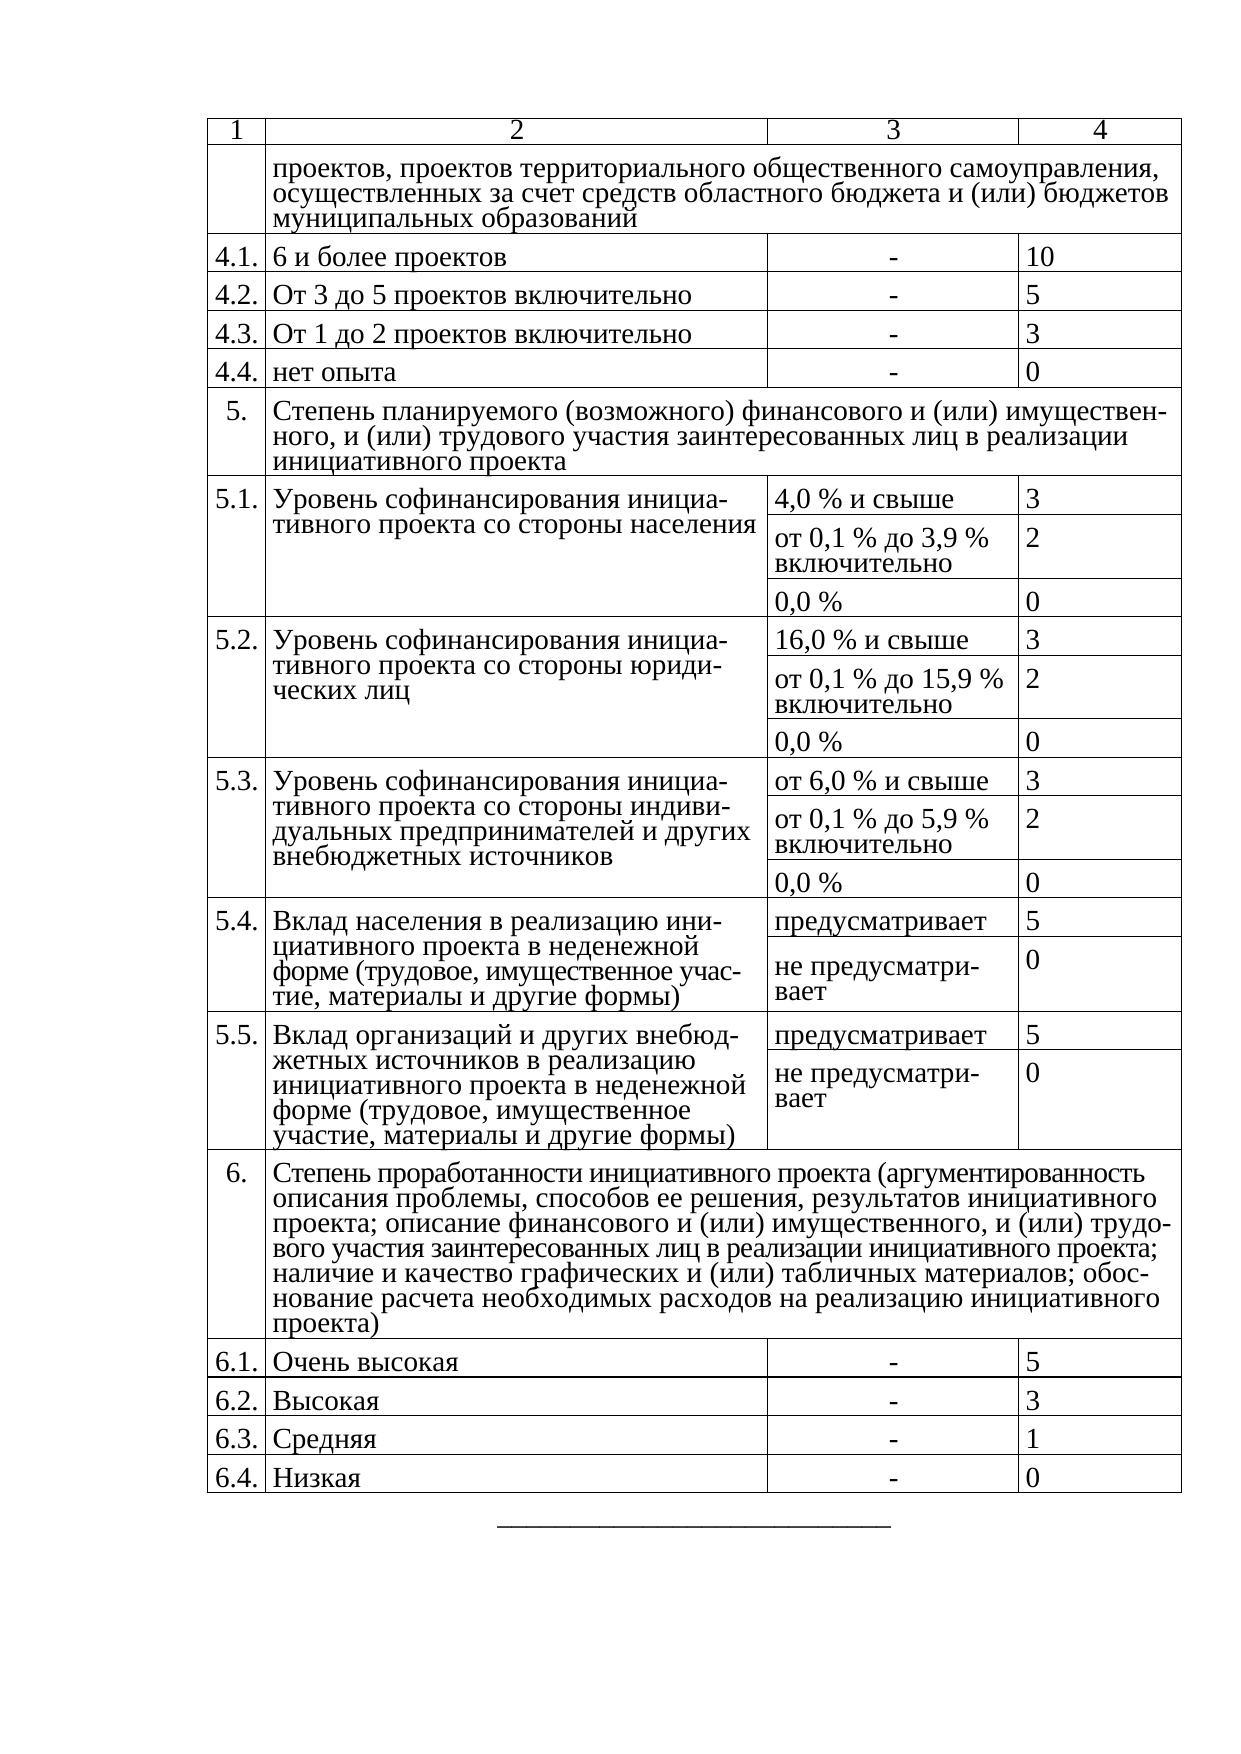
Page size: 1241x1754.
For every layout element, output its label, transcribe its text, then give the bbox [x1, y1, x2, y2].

table_cell 1 [1019, 1416, 1181, 1453]
table_cell 6.4. [208, 1455, 265, 1492]
table_cell - [768, 349, 1018, 387]
table_cell 3 [1019, 1378, 1181, 1415]
table_cell Уровень софинансирования инициа-тивного проекта со стороны индиви-дуальных предпринимателей и других внебюджетных источников [266, 758, 767, 897]
table_cell 2 [1019, 656, 1181, 718]
table_header 4 [1019, 119, 1181, 144]
table_cell 6 и более проектов [266, 234, 767, 271]
table_cell 5.3. [208, 758, 265, 897]
table_cell - [768, 1378, 1018, 1415]
table_cell 2 [1019, 515, 1181, 577]
table_cell 3 [1019, 476, 1181, 514]
table_cell 4.2. [208, 272, 265, 310]
table_cell 4.3. [208, 311, 265, 348]
table_cell Низкая [266, 1455, 767, 1492]
table_cell 5 [1019, 898, 1181, 936]
table_cell от 0,1 % до 5,9 % включительно [768, 796, 1018, 859]
table_cell 5.4. [208, 898, 265, 1011]
table_cell Высокая [266, 1378, 767, 1415]
table_cell 4.1. [208, 234, 265, 271]
table_cell - [768, 272, 1018, 310]
table_cell - [768, 1339, 1018, 1376]
table_cell не предусматри-вает [768, 937, 1018, 1011]
table_cell 4. [208, 145, 265, 233]
table_cell - [768, 1416, 1018, 1453]
table_header 3 [768, 119, 1018, 144]
table_cell - [768, 234, 1018, 271]
table_cell - [768, 311, 1018, 348]
table_cell Вклад населения в реализацию ини-циативного проекта в неденежной форме (трудовое, имущественное учас-тие, материалы и другие формы) [266, 898, 767, 1011]
table_cell Вклад организаций и других внебюд-жетных источников в реализацию инициативного проекта в неденежной форме (трудовое, имущественное участие, материалы и другие формы) [266, 1012, 767, 1149]
table_header 1 [208, 119, 265, 144]
table_cell 6.3. [208, 1416, 265, 1453]
table_cell 0,0 % [768, 860, 1018, 897]
table_cell 0 [1019, 937, 1181, 1011]
table_cell Уровень софинансирования инициа-тивного проекта со стороны населения [266, 476, 767, 616]
table_cell 0 [1019, 1455, 1181, 1492]
table_cell 0 [1019, 860, 1181, 897]
table_cell 5.5. [208, 1012, 265, 1149]
table_cell 2 [1019, 796, 1181, 859]
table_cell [266, 145, 1181, 233]
table_cell 0 [1019, 579, 1181, 616]
table_cell 10 [1019, 234, 1181, 271]
table_cell Очень высокая [266, 1339, 767, 1376]
table_cell 4.4. [208, 349, 265, 387]
table_cell 0 [1019, 1050, 1181, 1149]
table_cell От 3 до 5 проектов включительно [266, 272, 767, 310]
table_cell 5 [1019, 272, 1181, 310]
table_cell 3 [1019, 758, 1181, 795]
table_cell 16,0 % и свыше [768, 617, 1018, 654]
table_cell предусматривает [768, 1012, 1018, 1049]
table_cell не предусматри-вает [768, 1050, 1018, 1149]
table_cell 3 [1019, 617, 1181, 654]
table_cell - [768, 1455, 1018, 1492]
text ___________________________ [207, 1493, 1181, 1531]
table_cell 6.1. [208, 1339, 265, 1376]
table_cell Степень проработанности инициативного проекта (аргументированность описания проблемы, способов ее решения, результатов инициативного проекта; описание финансового и (или) имущественного, и (или) трудо-вого участия заинтересованных лиц в реализации инициативного проекта; наличие и качество графических и (или) табличных материалов; обос-нование расчета необходимых расходов на реализацию инициативного проекта) [266, 1150, 1181, 1338]
table_cell Средняя [266, 1416, 767, 1453]
table_cell 5.1. [208, 476, 265, 616]
table_cell от 0,1 % до 15,9 % включительно [768, 656, 1018, 718]
table_cell от 6,0 % и свыше [768, 758, 1018, 795]
table_cell 6.2. [208, 1378, 265, 1415]
table_cell Уровень софинансирования инициа-тивного проекта со стороны юриди-ческих лиц [266, 617, 767, 757]
table_cell нет опыта [266, 349, 767, 387]
table_cell предусматривает [768, 898, 1018, 936]
table_cell От 1 до 2 проектов включительно [266, 311, 767, 348]
table_cell 5. [208, 388, 265, 475]
table_cell Степень планируемого (возможного) финансового и (или) имуществен-ного, и (или) трудового участия заинтересованных лиц в реализации инициативного проекта [266, 388, 1181, 475]
table_cell 3 [1019, 311, 1181, 348]
table_cell 0 [1019, 719, 1181, 757]
table_cell 5.2. [208, 617, 265, 757]
table_cell 0,0 % [768, 579, 1018, 616]
table_cell от 0,1 % до 3,9 % включительно [768, 515, 1018, 577]
table_cell 5 [1019, 1012, 1181, 1049]
table_cell 5 [1019, 1339, 1181, 1376]
table_header 2 [266, 119, 767, 144]
table_cell 6. [208, 1150, 265, 1338]
table_cell 4,0 % и свыше [768, 476, 1018, 514]
table_cell 0,0 % [768, 719, 1018, 757]
table_cell 0 [1019, 349, 1181, 387]
